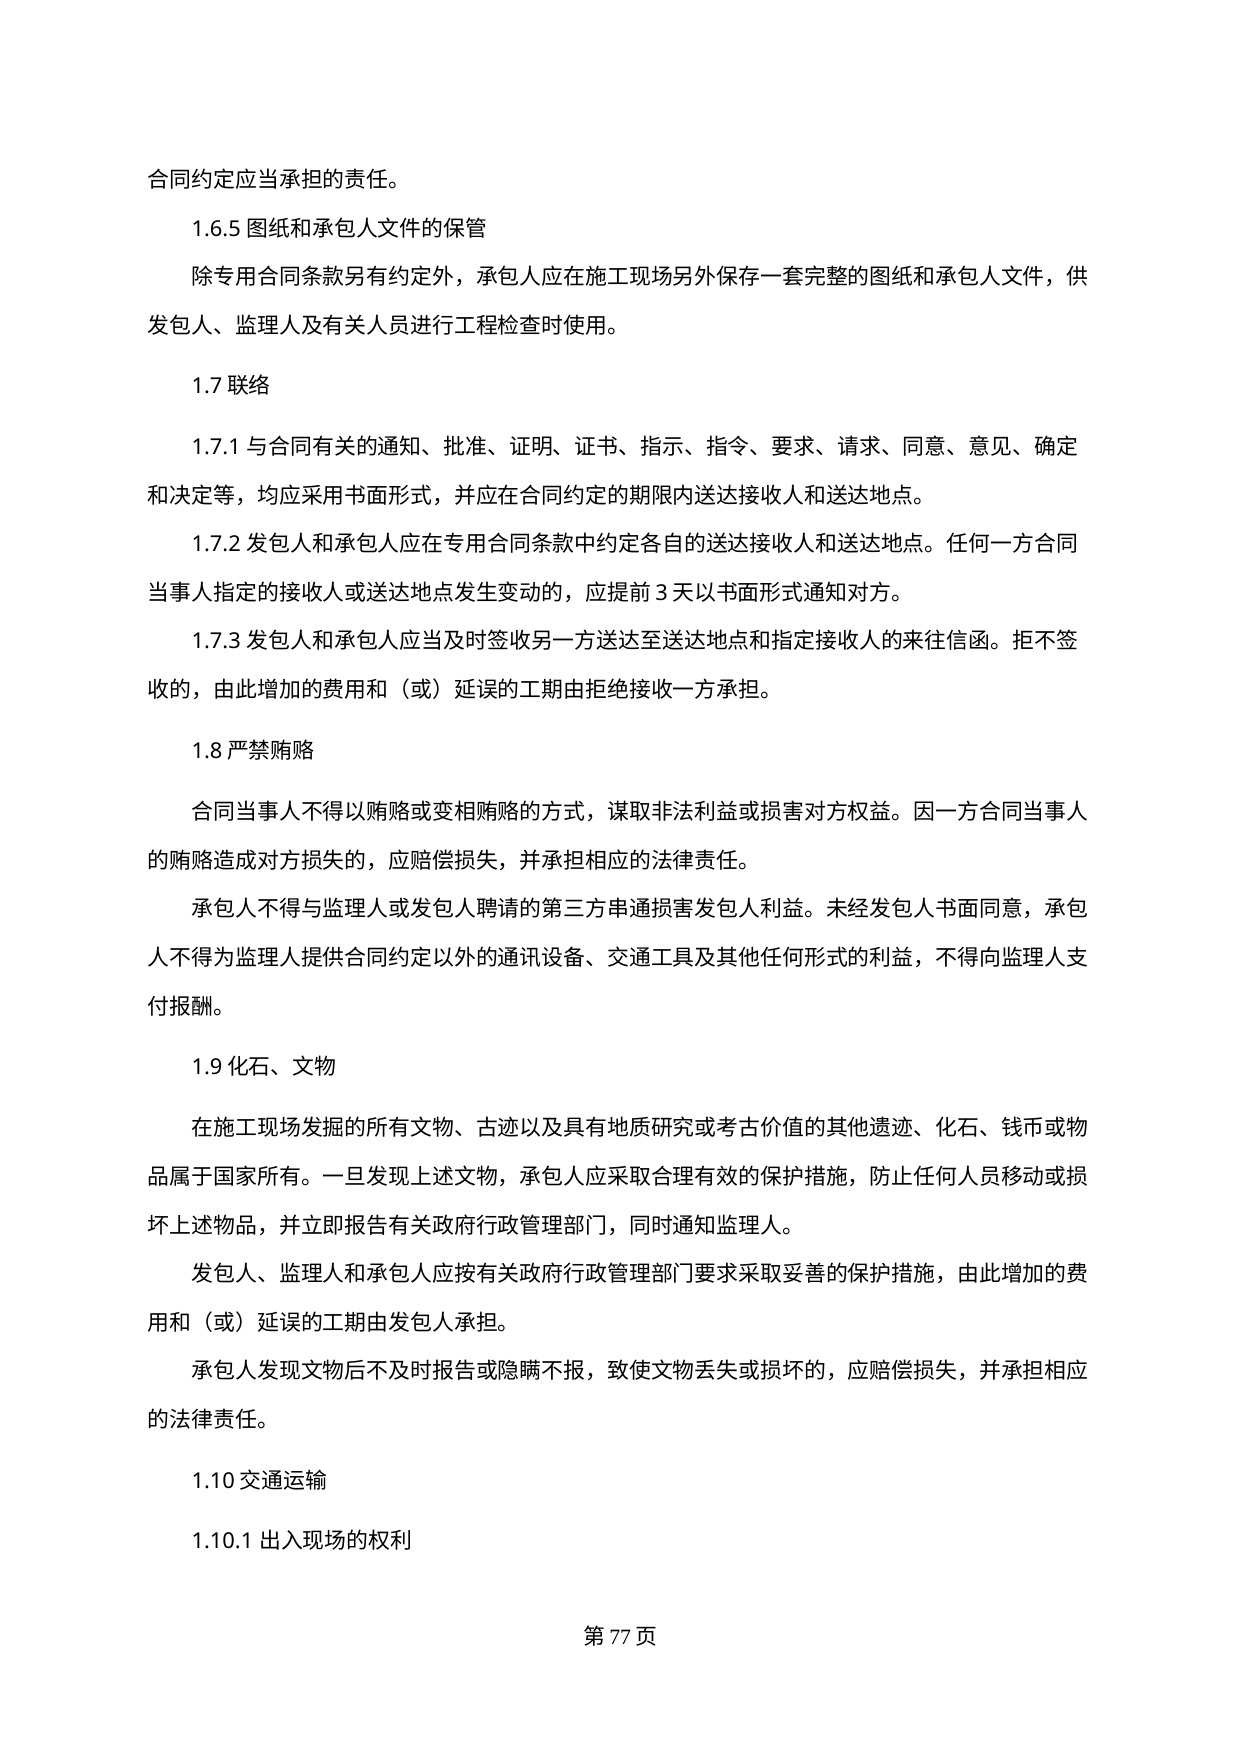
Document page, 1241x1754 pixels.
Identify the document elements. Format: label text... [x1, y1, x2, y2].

text 1.10.1 出入现场的权利 [148, 1523, 1092, 1556]
text 承包人不得与监理人或发包人聘请的第三方串通损害发包人利益。未经发包人书面同意，承包人不得为监理人提供合同约定以外的通讯设备、交通工具及其他任何形式的利益，不得向监理人支付报酬。 [148, 891, 1092, 1021]
subtitle 1.9化石、文物 [148, 1049, 1092, 1082]
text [148, 162, 1092, 194]
text 发包人、监理人和承包人应按有关政府行政管理部门要求采取妥善的保护措施，由此增加的费用和（或）延误的工期由发包人承担。 [148, 1256, 1092, 1337]
text 除专用合同条款另有约定外，承包人应在施工现场另外保存一套完整的图纸和承包人文件，供发包人、监理人及有关人员进行工程检查时使用。 [148, 259, 1092, 340]
text 1.7.2 发包人和承包人应在专用合同条款中约定各自的送达接收人和送达地点。任何一方合同当事人指定的接收人或送达地点发生变动的，应提前3天以书面形式通知对方。 [148, 526, 1092, 607]
subtitle 1.10交通运输 [148, 1462, 1092, 1495]
text 承包人发现文物后不及时报告或隐瞒不报，致使文物丢失或损坏的，应赔偿损失，并承担相应的法律责任。 [148, 1353, 1092, 1434]
subtitle 1.7联络 [148, 368, 1092, 401]
text 1.7.1 与合同有关的通知、批准、证明、证书、指示、指令、要求、请求、同意、意见、确定和决定等，均应采用书面形式，并应在合同约定的期限内送达接收人和送达地点。 [148, 429, 1092, 510]
text 1.6.5 图纸和承包人文件的保管 [148, 210, 1092, 243]
text 合同当事人不得以贿赂或变相贿赂的方式，谋取非法利益或损害对方权益。因一方合同当事人的贿赂造成对方损失的，应赔偿损失，并承担相应的法律责任。 [148, 794, 1092, 875]
text 在施工现场发掘的所有文物、古迹以及具有地质研究或考古价值的其他遗迹、化石、钱币或物品属于国家所有。一旦发现上述文物，承包人应采取合理有效的保护措施，防止任何人员移动或损坏上述物品，并立即报告有关政府行政管理部门，同时通知监理人。 [148, 1110, 1092, 1240]
text 1.7.3 发包人和承包人应当及时签收另一方送达至送达地点和指定接收人的来往信函。拒不签收的，由此增加的费用和（或）延误的工期由拒绝接收一方承担。 [148, 623, 1092, 704]
subtitle 1.8严禁贿赂 [148, 733, 1092, 765]
